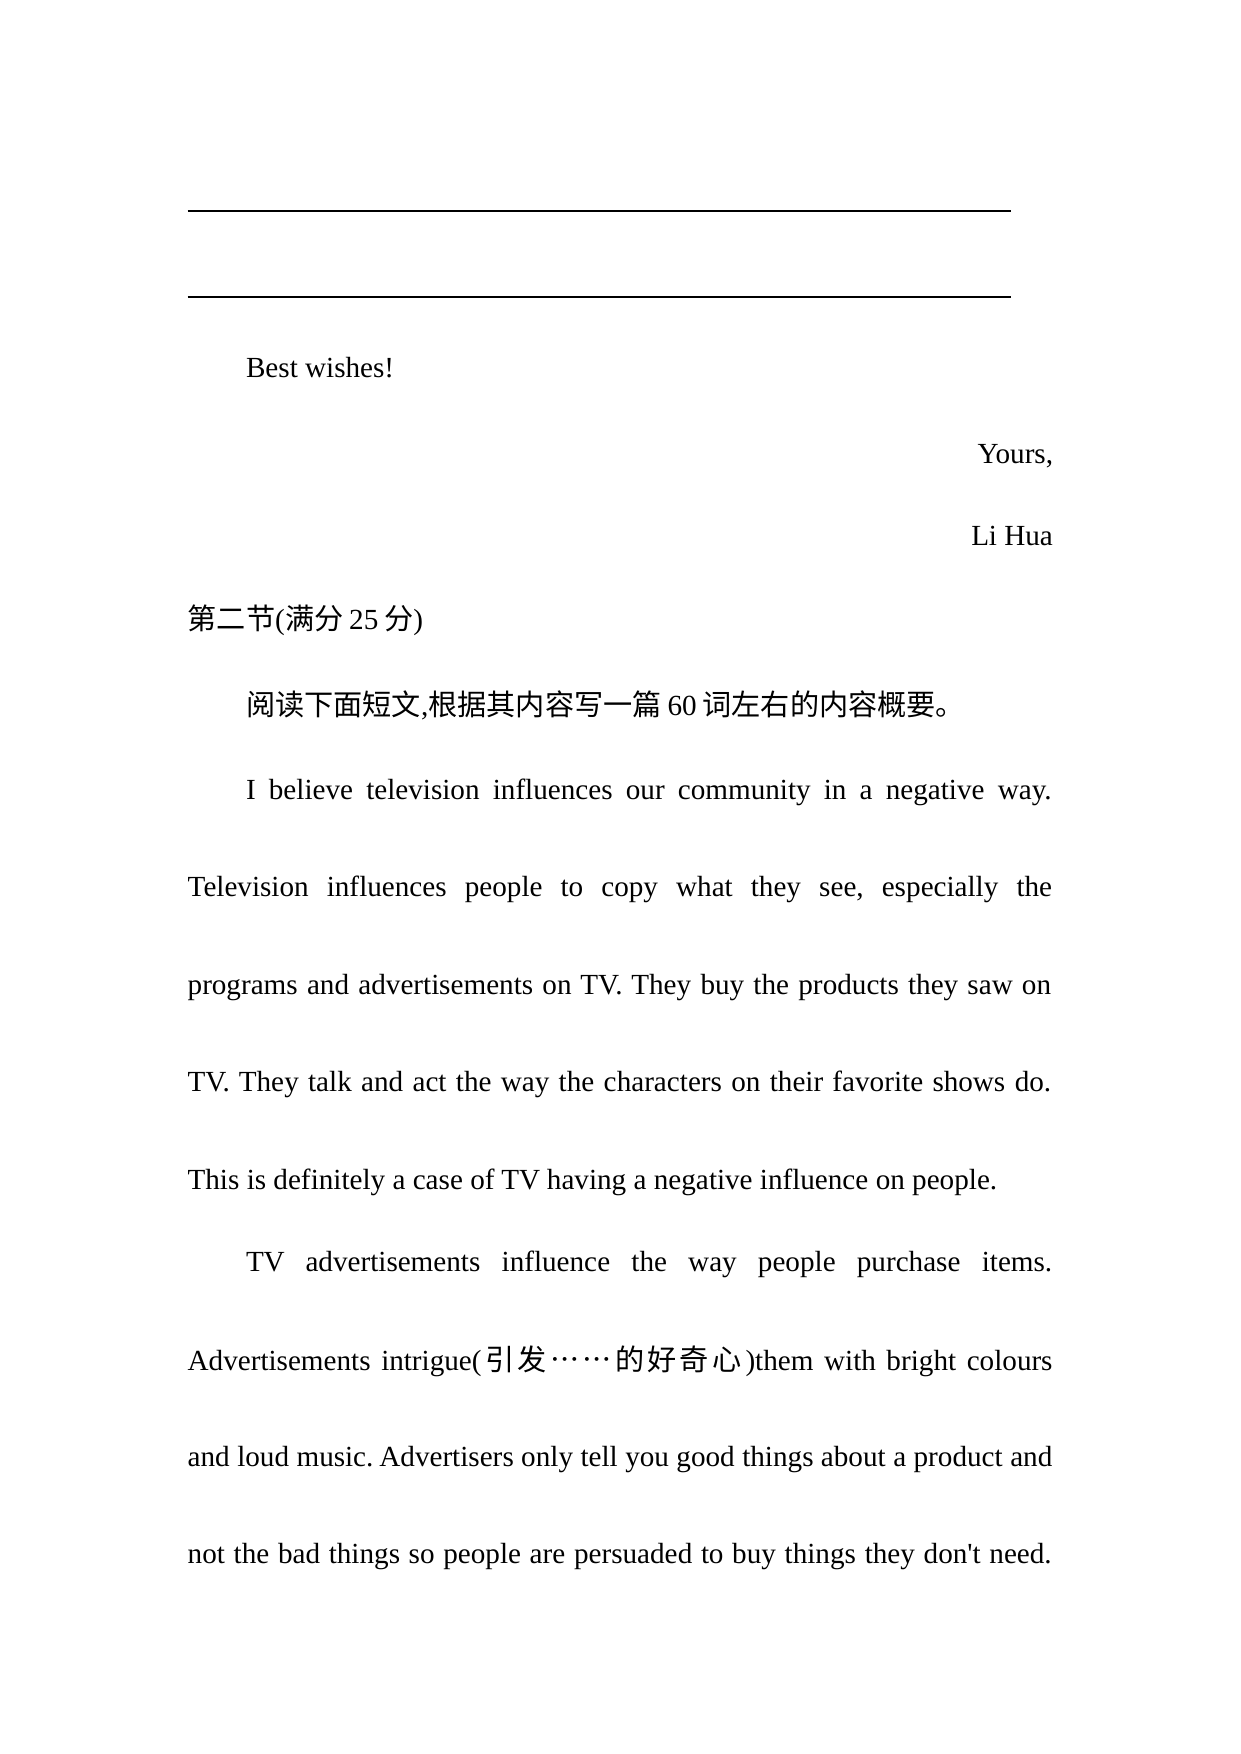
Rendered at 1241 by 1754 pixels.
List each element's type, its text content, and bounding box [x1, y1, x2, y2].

text 第二节(满分25分) [187, 584, 1053, 649]
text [187, 1228, 1053, 1586]
text Li Hua [187, 502, 1053, 567]
text Yours, [187, 420, 1053, 485]
text I believe television influences our community in a negative way. Television influences people to copy what they see, especially the programs and advertisements on TV. They buy the products they saw on TV. They talk and act the way the characters on their favorite shows do. This is definitely a case of TV having a negative influence on people. [187, 756, 1053, 1211]
text Best wishes! [187, 334, 1053, 399]
text 阅读下面短文,根据其内容写一篇60词左右的内容概要。 [187, 670, 1053, 735]
